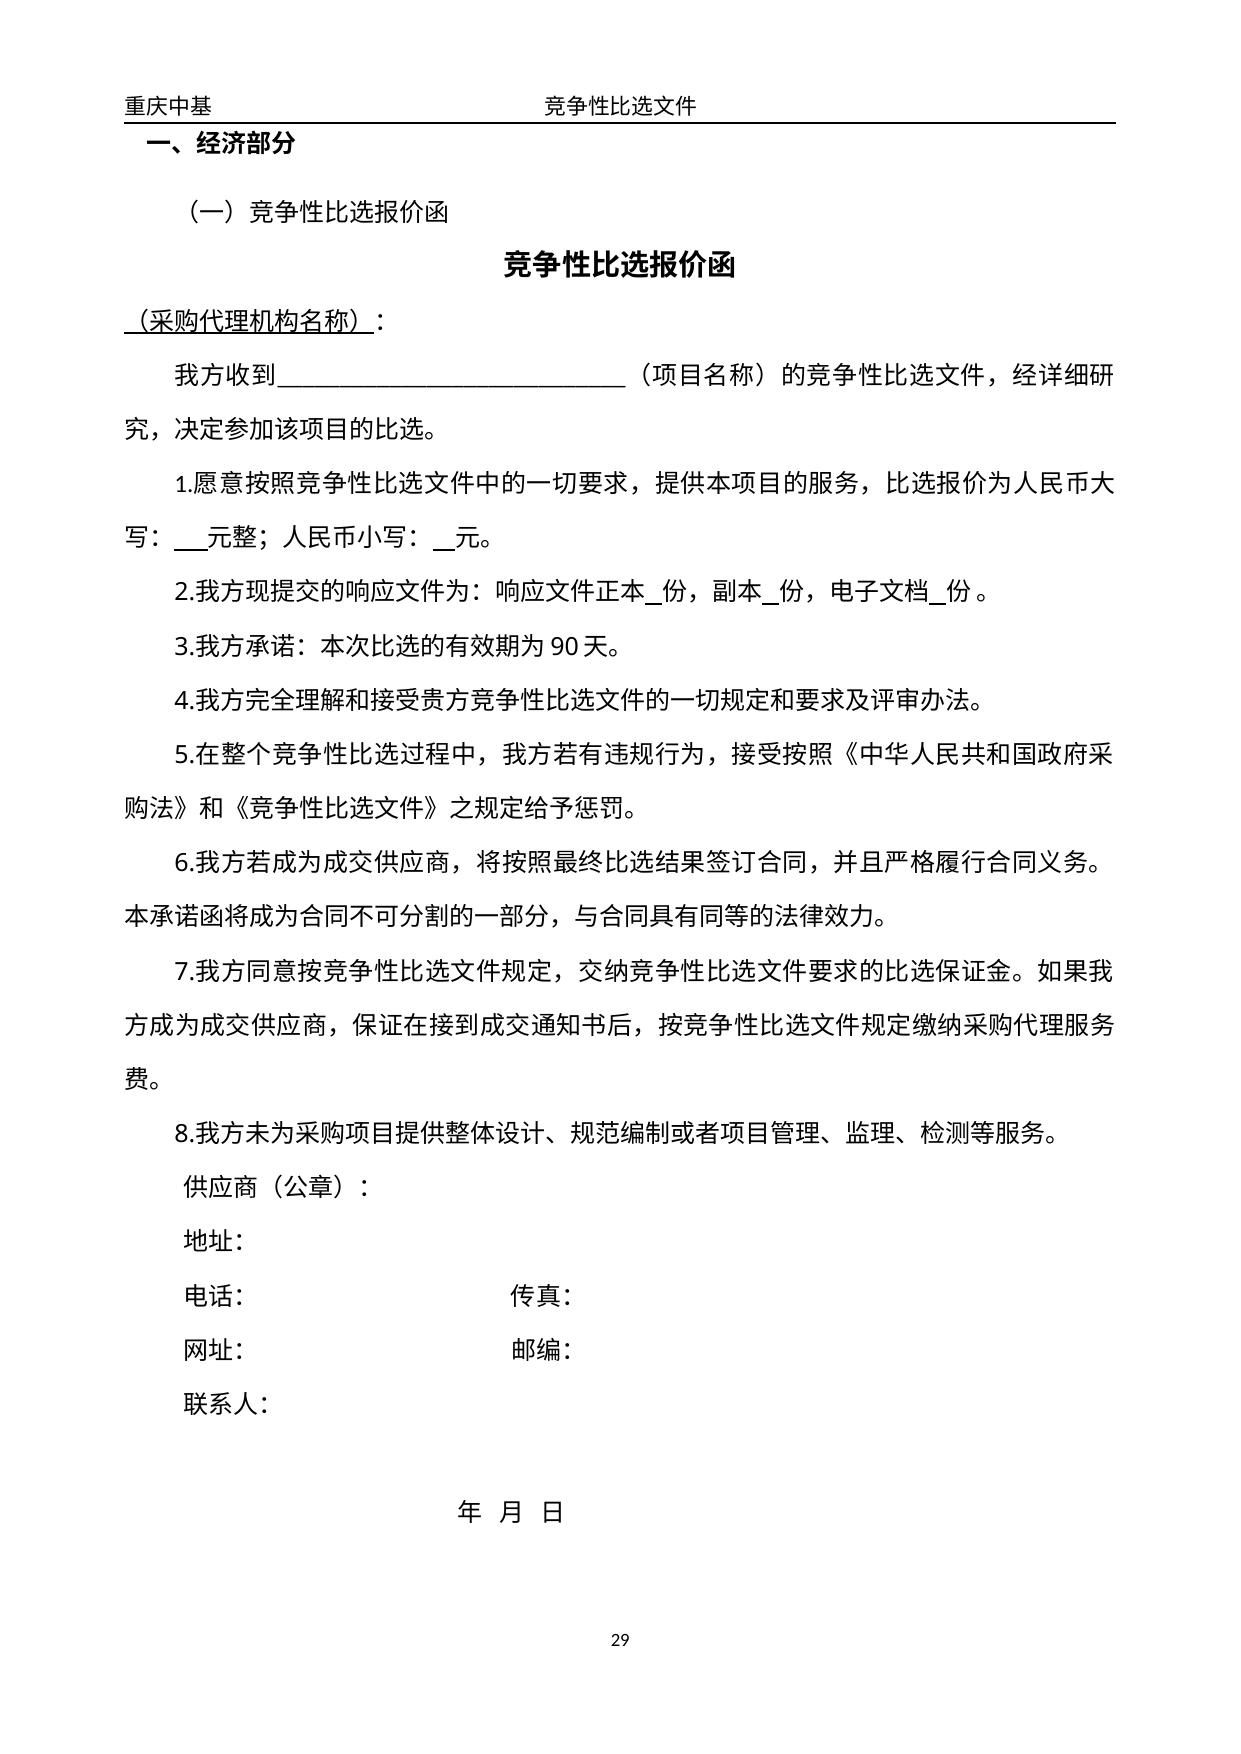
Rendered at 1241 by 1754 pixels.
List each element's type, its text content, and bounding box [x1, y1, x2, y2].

text 电话： 传真： [124, 1262, 1116, 1316]
text 网址： 邮编： [124, 1316, 1116, 1370]
text 我方收到____________________________（项目名称）的竞争性比选文件，经详细研究，决定参加该项目的比选。 [124, 341, 1116, 449]
text 地址： [124, 1207, 1116, 1262]
text （采购代理机构名称）： [124, 287, 1116, 341]
text 8.我方未为采购项目提供整体设计、规范编制或者项目管理、监理、检测等服务。 [124, 1099, 1116, 1153]
text 竞争性比选报价函 [124, 232, 1116, 287]
text 一、经济部分 [124, 124, 1116, 160]
text 6.我方若成为成交供应商，将按照最终比选结果签订合同，并且严格履行合同义务。本承诺函将成为合同不可分割的一部分，与合同具有同等的法律效力。 [124, 828, 1116, 937]
text 联系人： [124, 1370, 1116, 1424]
text 1.愿意按照竞争性比选文件中的一切要求，提供本项目的服务，比选报价为人民币大写： 元整；人民币小写： 元。 [124, 449, 1116, 557]
text 2.我方现提交的响应文件为：响应文件正本 份，副本 份，电子文档 份 。 [124, 557, 1116, 612]
text 年 月 日 [124, 1478, 1116, 1532]
text 3.我方承诺：本次比选的有效期为90天。 [124, 612, 1116, 666]
text 供应商（公章）： [124, 1153, 1116, 1207]
text 5.在整个竞争性比选过程中，我方若有违规行为，接受按照《中华人民共和国政府采购法》和《竞争性比选文件》之规定给予惩罚。 [124, 720, 1116, 828]
text 7.我方同意按竞争性比选文件规定，交纳竞争性比选文件要求的比选保证金。如果我方成为成交供应商，保证在接到成交通知书后，按竞争性比选文件规定缴纳采购代理服务费。 [124, 937, 1116, 1099]
text （一）竞争性比选报价函 [124, 178, 1116, 232]
text 4.我方完全理解和接受贵方竞争性比选文件的一切规定和要求及评审办法。 [124, 666, 1116, 720]
